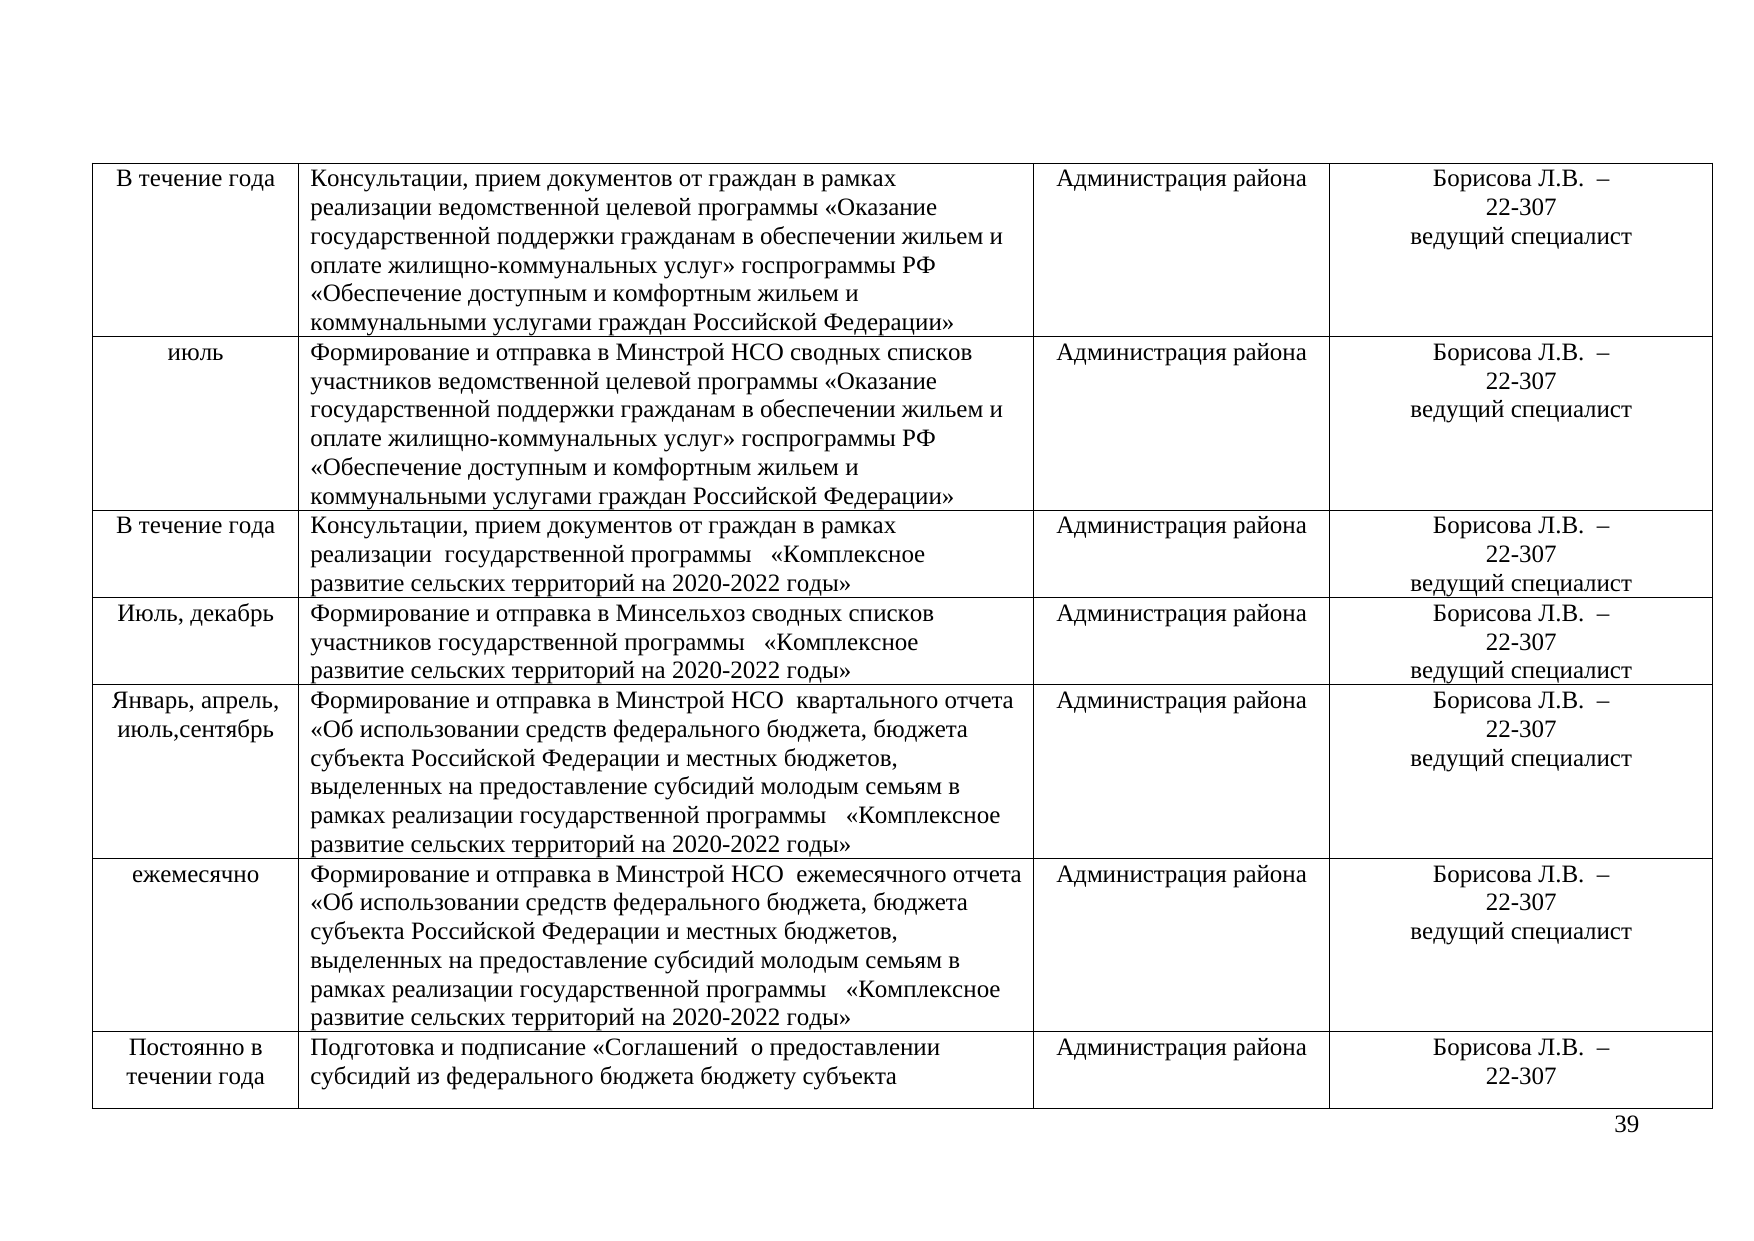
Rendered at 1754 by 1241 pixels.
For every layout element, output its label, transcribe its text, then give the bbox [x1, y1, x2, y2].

table_cell июль [93, 337, 298, 509]
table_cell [299, 1032, 1033, 1108]
table_cell Администрация района [1034, 859, 1329, 1031]
table_cell Консультации, прием документов от граждан в рамках реализации государственной программы «Комплексное развитие сельских территорий на 2020-2022 годы» [299, 511, 1033, 597]
table_cell Формирование и отправка в Минстрой НСО сводных списков участников ведомственной целевой программы «Оказание государственной поддержки гражданам в обеспечении жильем и оплате жилищно-коммунальных услуг» госпрограммы РФ «Обеспечение доступным и комфортным жильем и коммунальными услугами граждан Российской Федерации» [299, 337, 1033, 509]
table_cell Июль, декабрь [93, 598, 298, 684]
table_cell Формирование и отправка в Минсельхоз сводных списков участников государственной программы «Комплексное развитие сельских территорий на 2020-2022 годы» [299, 598, 1033, 684]
table_cell Администрация района [1034, 337, 1329, 509]
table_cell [1330, 164, 1712, 336]
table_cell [93, 1032, 298, 1108]
table_cell Формирование и отправка в Минстрой НСО ежемесячного отчета «Об использовании средств федерального бюджета, бюджета субъекта Российской Федерации и местных бюджетов, выделенных на предоставление субсидий молодым семьям в рамках реализации государственной программы «Комплексное развитие сельских территорий на 2020-2022 годы» [299, 859, 1033, 1031]
table_cell Борисова Л.В. – 22-307 ведущий специалист [1330, 511, 1712, 597]
table_cell ежемесячно [93, 859, 298, 1031]
table_cell Январь, апрель, июль,сентябрь [93, 685, 298, 858]
table_cell Администрация района [1034, 511, 1329, 597]
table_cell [1330, 1032, 1712, 1108]
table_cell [1034, 164, 1329, 336]
table_cell Администрация района [1034, 598, 1329, 684]
table_cell Формирование и отправка в Минстрой НСО квартального отчета «Об использовании средств федерального бюджета, бюджета субъекта Российской Федерации и местных бюджетов, выделенных на предоставление субсидий молодым семьям в рамках реализации государственной программы «Комплексное развитие сельских территорий на 2020-2022 годы» [299, 685, 1033, 858]
table_cell В течение года [93, 511, 298, 597]
table_cell Борисова Л.В. – 22-307 ведущий специалист [1330, 685, 1712, 858]
table_cell Консультации, прием документов от граждан в рамках реализации ведомственной целевой программы «Оказание государственной поддержки гражданам в обеспечении жильем и оплате жилищно-коммунальных услуг» госпрограммы РФ «Обеспечение доступным и комфортным жильем и коммунальными услугами граждан Российской Федерации» [299, 164, 1033, 336]
table_cell Борисова Л.В. – 22-307 ведущий специалист [1330, 859, 1712, 1031]
table_cell Борисова Л.В. – 22-307 ведущий специалист [1330, 337, 1712, 509]
table_cell В течение года [93, 164, 298, 336]
table_cell Борисова Л.В. – 22-307 ведущий специалист [1330, 598, 1712, 684]
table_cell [1034, 1032, 1329, 1108]
table_cell Администрация района [1034, 685, 1329, 858]
